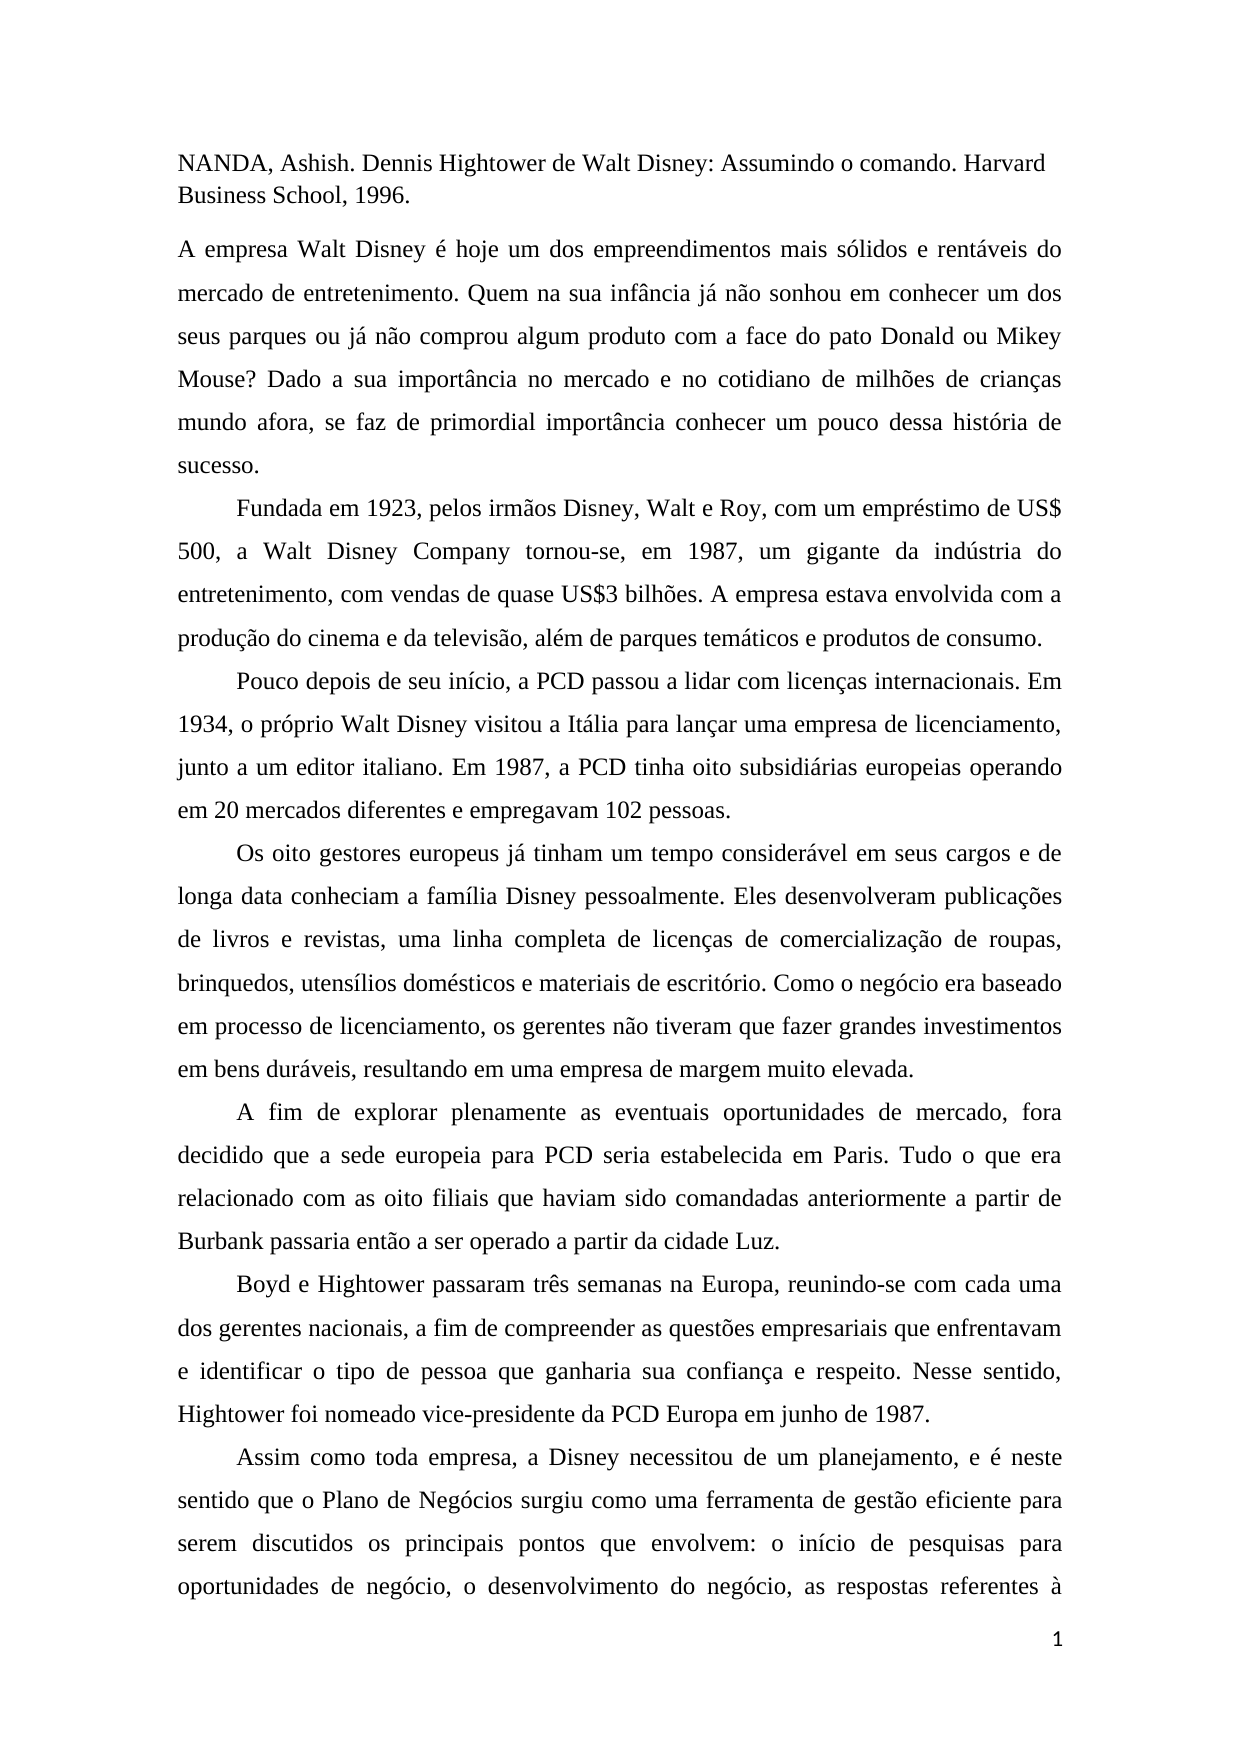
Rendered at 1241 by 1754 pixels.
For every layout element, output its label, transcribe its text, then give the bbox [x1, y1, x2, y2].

text Boyd e Hightower passaram três semanas na Europa, reunindo-se com cada uma dos gerentes nacionais, a fim de compreender as questões empresariais que enfrentavam e identificar o tipo de pessoa que ganharia sua confiança e respeito. Nesse sentido, Hightower foi nomeado vice-presidente da PCD Europa em junho de 1987. [177, 1269, 1063, 1428]
text Pouco depois de seu início, a PCD passou a lidar com licenças internacionais. Em 1934, o próprio Walt Disney visitou a Itália para lançar uma empresa de licenciamento, junto a um editor italiano. Em 1987, a PCD tinha oito subsidiárias europeias operando em 20 mercados diferentes e empregavam 102 pessoas. [177, 666, 1063, 824]
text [177, 1442, 1063, 1600]
text Fundada em 1923, pelos irmãos Disney, Walt e Roy, com um empréstimo de US$ 500, a Walt Disney Company tornou-se, em 1987, um gigante da indústria do entretenimento, com vendas de quase US$3 bilhões. A empresa estava envolvida com a produção do cinema e da televisão, além de parques temáticos e produtos de consumo. [177, 493, 1063, 651]
text Os oito gestores europeus já tinham um tempo considerável em seus cargos e de longa data conheciam a família Disney pessoalmente. Eles desenvolveram publicações de livros e revistas, uma linha completa de licenças de comercialização de roupas, brinquedos, utensílios domésticos e materiais de escritório. Como o negócio era baseado em processo de licenciamento, os gerentes não tiveram que fazer grandes investimentos em bens duráveis, resultando em uma empresa de margem muito elevada. [177, 838, 1063, 1083]
text A fim de explorar plenamente as eventuais oportunidades de mercado, fora decidido que a sede europeia para PCD seria estabelecida em Paris. Tudo o que era relacionado com as oito filiais que haviam sido comandadas anteriormente a partir de Burbank passaria então a ser operado a partir da cidade Luz. [177, 1097, 1063, 1255]
text A empresa Walt Disney é hoje um dos empreendimentos mais sólidos e rentáveis do mercado de entretenimento. Quem na sua infância já não sonhou em conhecer um dos seus parques ou já não comprou algum produto com a face do pato Donald ou Mikey Mouse? Dado a sua importância no mercado e no cotidiano de milhões de crianças mundo afora, se faz de primordial importância conhecer um pouco dessa história de sucesso. [177, 234, 1063, 479]
text NANDA, Ashish. Dennis Hightower de Walt Disney: Assumindo o comando. Harvard Business School, 1996. [177, 148, 1063, 209]
